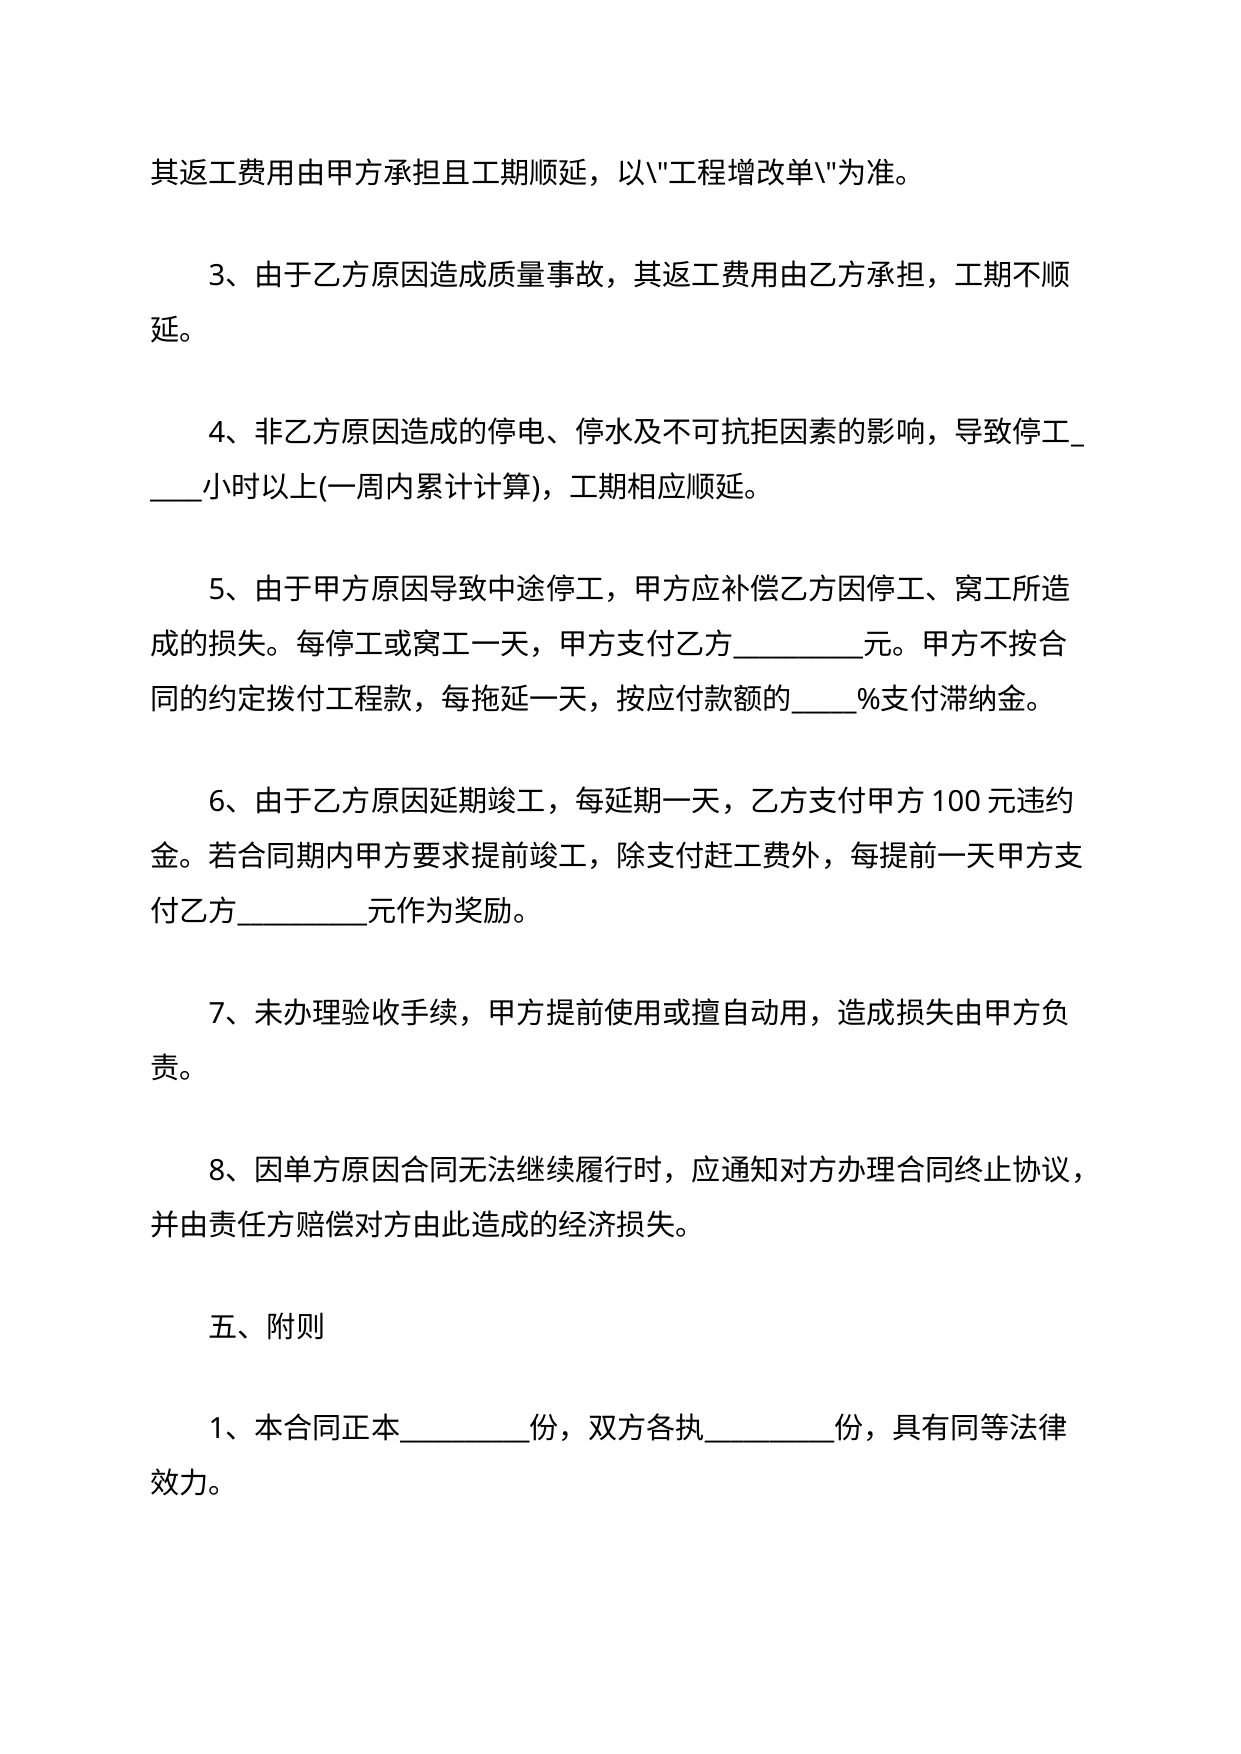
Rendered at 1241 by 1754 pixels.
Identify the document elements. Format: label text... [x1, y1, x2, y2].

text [150, 150, 1090, 192]
text 8、因单方原因合同无法继续履行时，应通知对方办理合同终止协议，并由责任方赔偿对方由此造成的经济损失。 [150, 1146, 1090, 1244]
text 6、由于乙方原因延期竣工，每延期一天，乙方支付甲方100元违约金。若合同期内甲方要求提前竣工，除支付赶工费外，每提前一天甲方支付乙方__________元作为奖励。 [150, 778, 1090, 930]
text 1、本合同正本__________份，双方各执__________份，具有同等法律效力。 [150, 1405, 1090, 1502]
text 4、非乙方原因造成的停电、停水及不可抗拒因素的影响，导致停工_____小时以上(一周内累计计算)，工期相应顺延。 [150, 409, 1090, 506]
text 5、由于甲方原因导致中途停工，甲方应补偿乙方因停工、窝工所造成的损失。每停工或窝工一天，甲方支付乙方__________元。甲方不按合同的约定拨付工程款，每拖延一天，按应付款额的_____%支付滞纳金。 [150, 566, 1090, 718]
text 五、附则 [150, 1303, 1090, 1345]
text 3、由于乙方原因造成质量事故，其返工费用由乙方承担，工期不顺延。 [150, 252, 1090, 349]
text 7、未办理验收手续，甲方提前使用或擅自动用，造成损失由甲方负责。 [150, 989, 1090, 1087]
